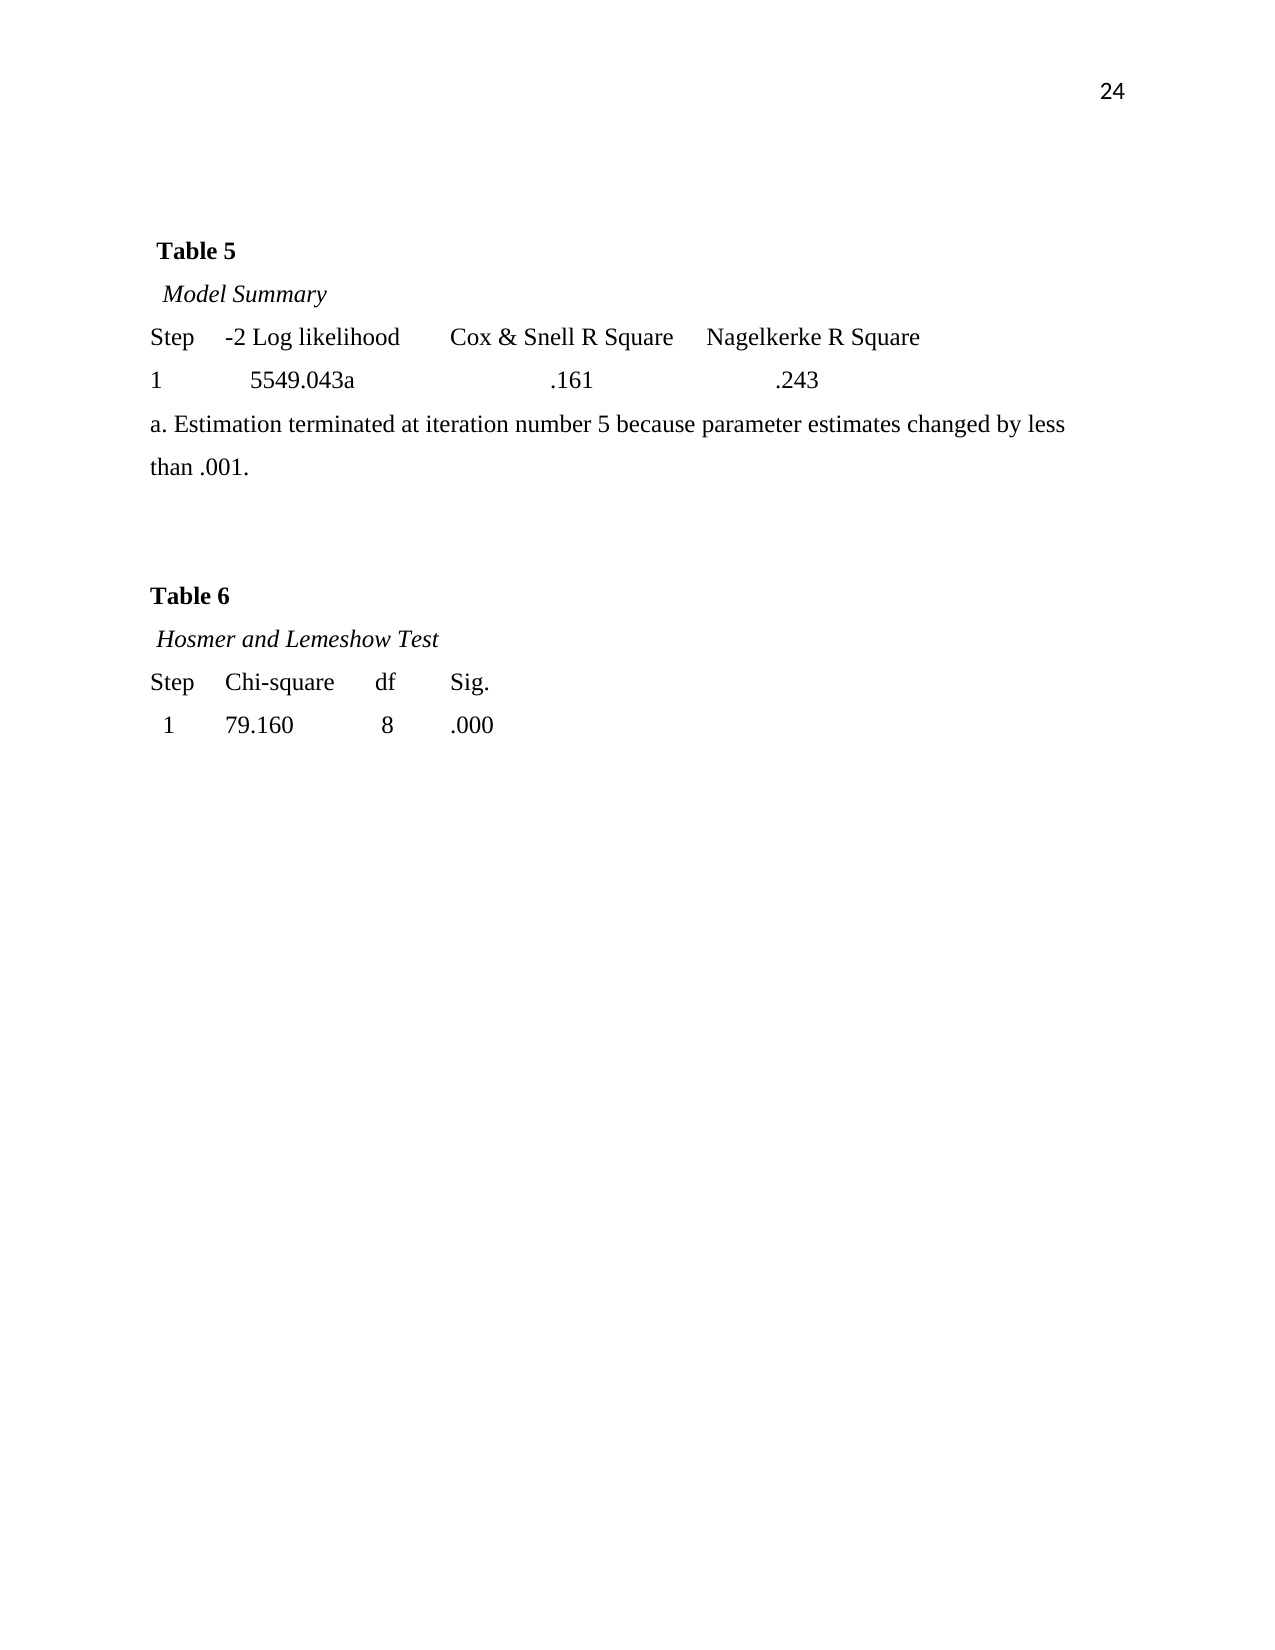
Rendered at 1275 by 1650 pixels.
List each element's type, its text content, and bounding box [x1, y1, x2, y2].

text Model Summary [150, 279, 1125, 308]
text Step Chi-square df Sig. [150, 667, 1125, 696]
text 1 79.160 8 .000 [150, 711, 1125, 739]
text Table 5 [150, 236, 1125, 265]
text Step -2 Log likelihood Cox & Snell R Square Nagelkerke R Square [150, 322, 1125, 351]
text Table 6 [150, 581, 1125, 610]
text a. Estimation terminated at iteration number 5 because parameter estimates changed by less than .001. [150, 409, 1125, 481]
text 1 5549.043a .161 .243 [150, 366, 1125, 394]
text Hosmer and Lemeshow Test [150, 624, 1125, 653]
